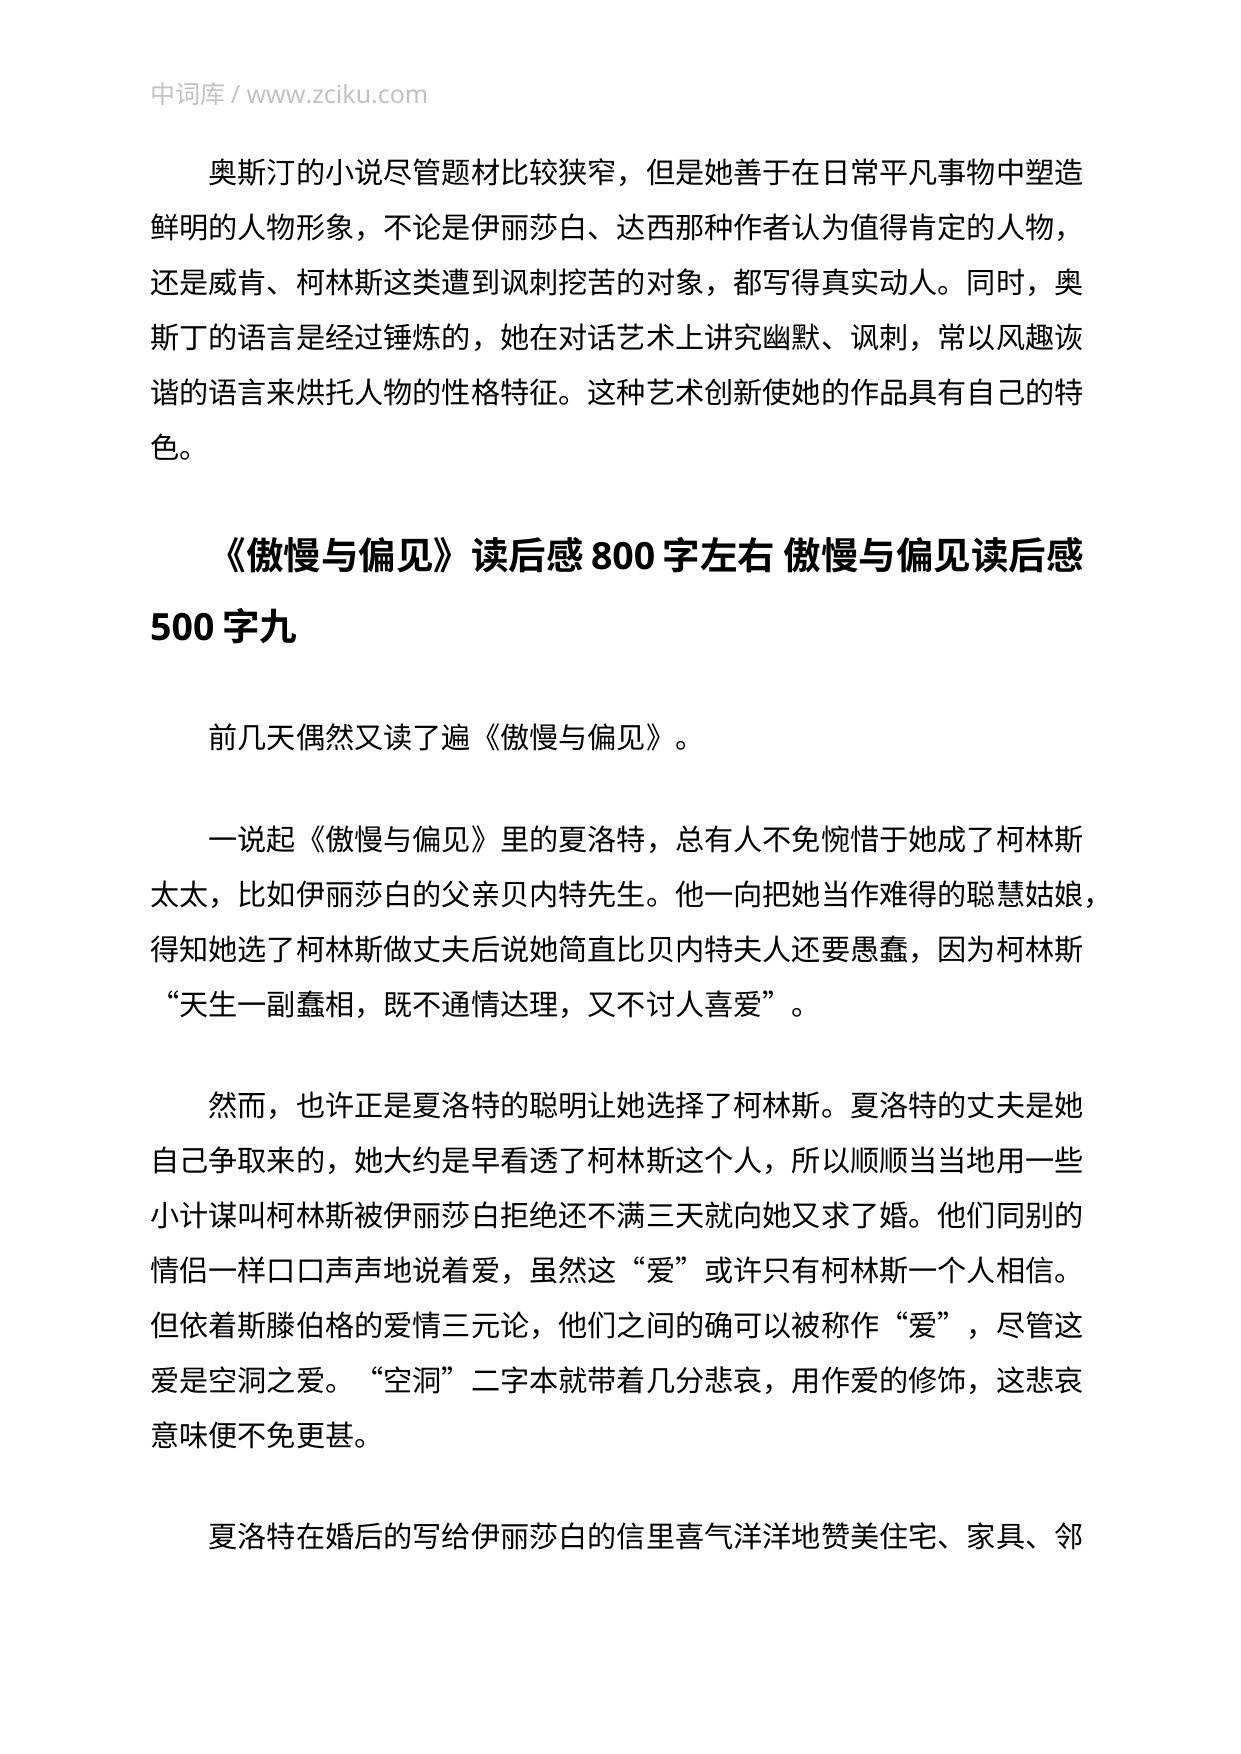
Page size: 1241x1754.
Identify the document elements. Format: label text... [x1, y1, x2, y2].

text 前几天偶然又读了遍《傲慢与偏见》。 [150, 714, 1090, 757]
text 一说起《傲慢与偏见》里的夏洛特，总有人不免惋惜于她成了柯林斯太太，比如伊丽莎白的父亲贝内特先生。他一向把她当作难得的聪慧姑娘，得知她选了柯林斯做丈夫后说她简直比贝内特夫人还要愚蠢，因为柯林斯“天生一副蠢相，既不通情达理，又不讨人喜爱”。 [150, 816, 1090, 1023]
text 《傲慢与偏见》读后感800字左右 傲慢与偏见读后感500字九 [150, 526, 1090, 651]
text 然而，也许正是夏洛特的聪明让她选择了柯林斯。夏洛特的丈夫是她自己争取来的，她大约是早看透了柯林斯这个人，所以顺顺当当地用一些小计谋叫柯林斯被伊丽莎白拒绝还不满三天就向她又求了婚。他们同别的情侣一样口口声声地说着爱，虽然这“爱”或许只有柯林斯一个人相信。但依着斯滕伯格的爱情三元论，他们之间的确可以被称作“爱”，尽管这爱是空洞之爱。“空洞”二字本就带着几分悲哀，用作爱的修饰，这悲哀意味便不免更甚。 [150, 1083, 1090, 1454]
text 奥斯汀的小说尽管题材比较狭窄，但是她善于在日常平凡事物中塑造鲜明的人物形象，不论是伊丽莎白、达西那种作者认为值得肯定的人物，还是威肯、柯林斯这类遭到讽刺挖苦的对象，都写得真实动人。同时，奥斯丁的语言是经过锤炼的，她在对话艺术上讲究幽默、讽刺，常以风趣诙谐的语言来烘托人物的性格特征。这种艺术创新使她的作品具有自己的特色。 [150, 150, 1090, 467]
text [150, 1514, 1090, 1556]
